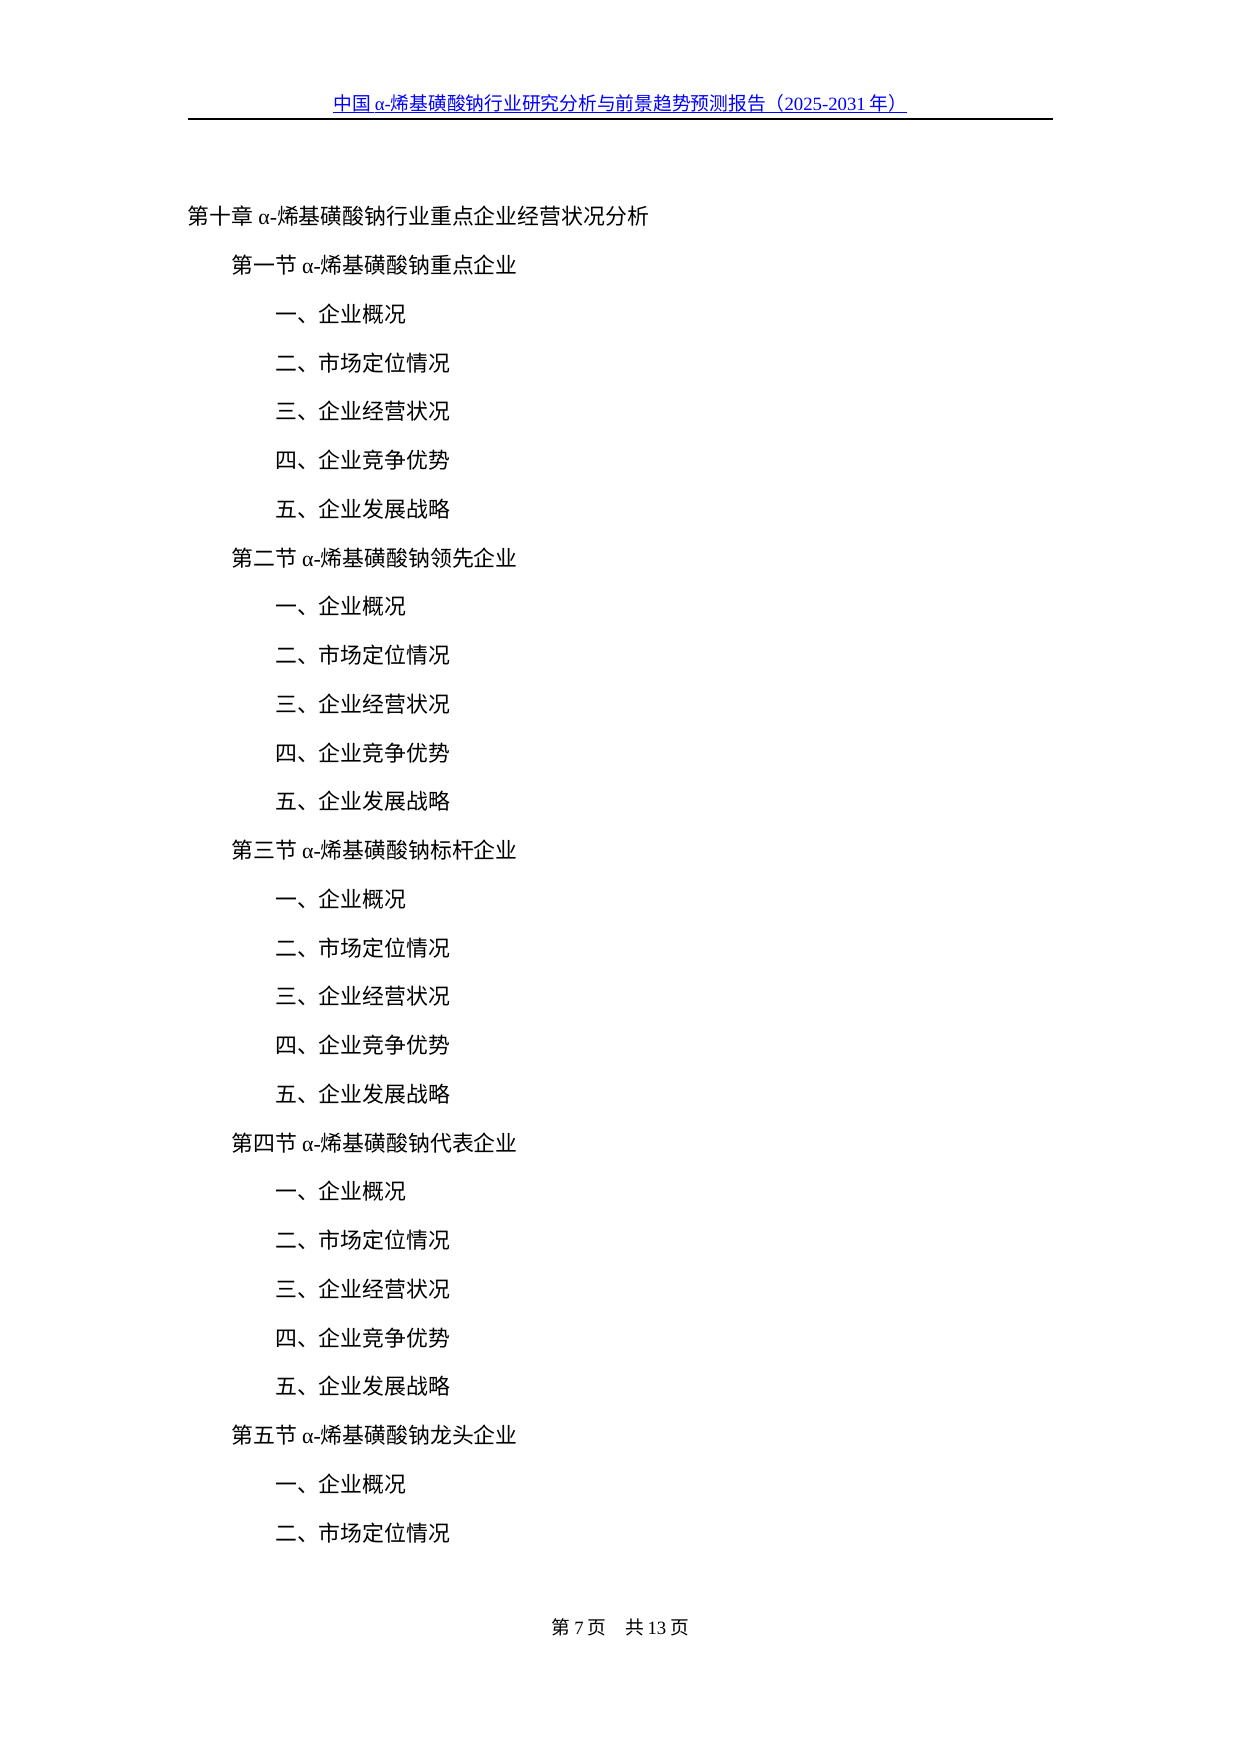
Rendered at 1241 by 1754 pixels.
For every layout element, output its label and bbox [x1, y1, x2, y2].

text [187, 150, 1053, 1548]
